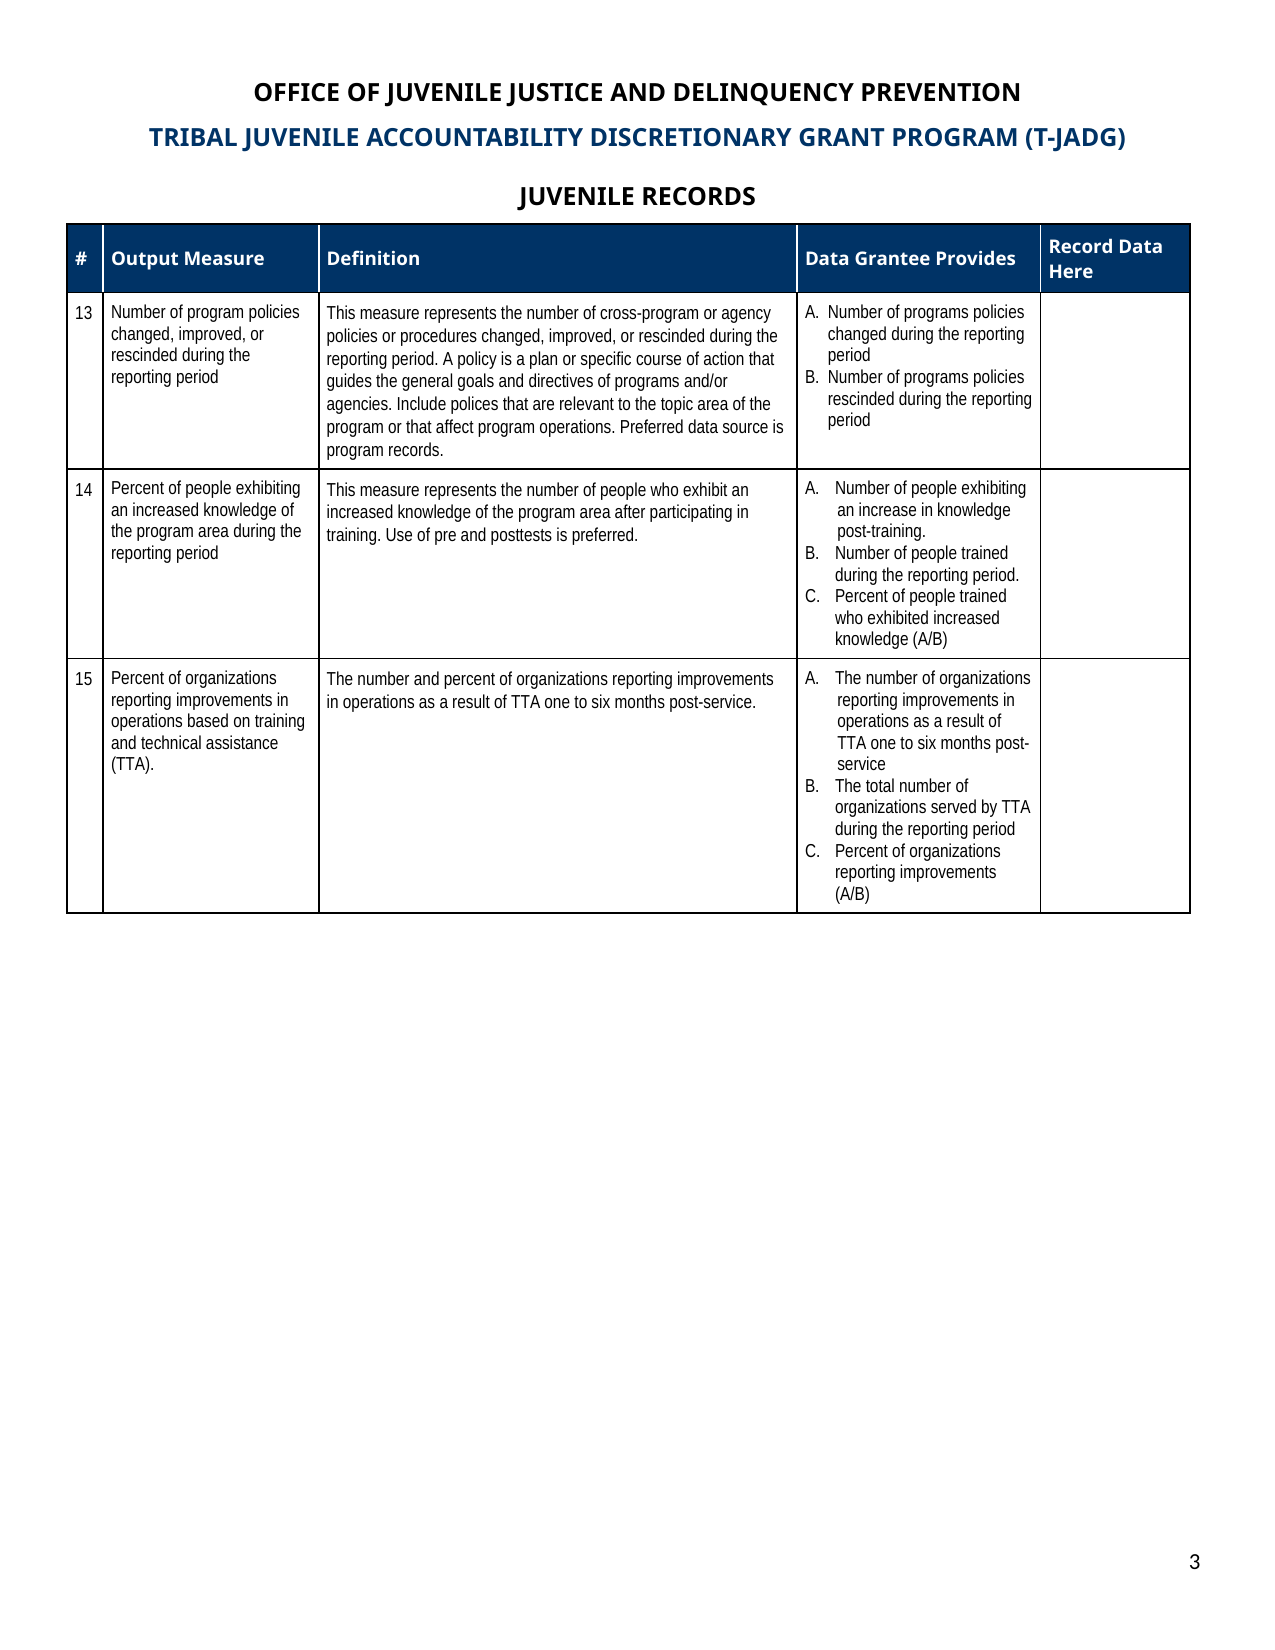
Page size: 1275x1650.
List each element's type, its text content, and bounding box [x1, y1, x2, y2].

table_cell [1041, 659, 1189, 912]
table_header Definition [320, 225, 796, 292]
table_cell Percent of organizations reporting improvements in operations based on training and technical assistance (TTA). [104, 659, 318, 912]
table_header Record Data Here [1041, 225, 1189, 292]
table_cell Percent of people exhibiting an increased knowledge of the program area during the reporting period [104, 470, 318, 658]
table_cell The number and percent of organizations reporting improvements in operations as a result of TTA one to six months post-service. [320, 659, 796, 912]
table_cell Number of people exhibiting an increase in knowledge post-training. Number of people trained during the reporting period. Percent of people trained who exhibited increased knowledge (A/B) [798, 470, 1040, 658]
table_cell [1041, 293, 1189, 468]
table_cell [68, 293, 102, 468]
table_cell This measure represents the number of cross-program or agency policies or procedures changed, improved, or rescinded during the reporting period. A policy is a plan or specific course of action that guides the general goals and directives of programs and/or agencies. Include polices that are relevant to the topic area of the program or that affect program operations. Preferred data source is program records. [320, 293, 796, 468]
table_cell Number of program policies changed, improved, or rescinded during the reporting period [104, 293, 318, 468]
table_cell [68, 470, 102, 658]
table_header Output Measure [104, 225, 318, 292]
table_cell [1041, 470, 1189, 658]
table_cell The number of organizations reporting improvements in operations as a result of TTA one to six months post-service The total number of organizations served by TTA during the reporting period Percent of organizations reporting improvements (A/B) [798, 659, 1040, 912]
table_cell Number of programs policies changed during the reporting period Number of programs policies rescinded during the reporting period [798, 293, 1040, 468]
table_header # [68, 225, 102, 292]
table_cell This measure represents the number of people who exhibit an increased knowledge of the program area after participating in training. Use of pre and posttests is preferred. [320, 470, 796, 658]
table_cell [68, 659, 102, 912]
table_header Data Grantee Provides [798, 225, 1040, 292]
